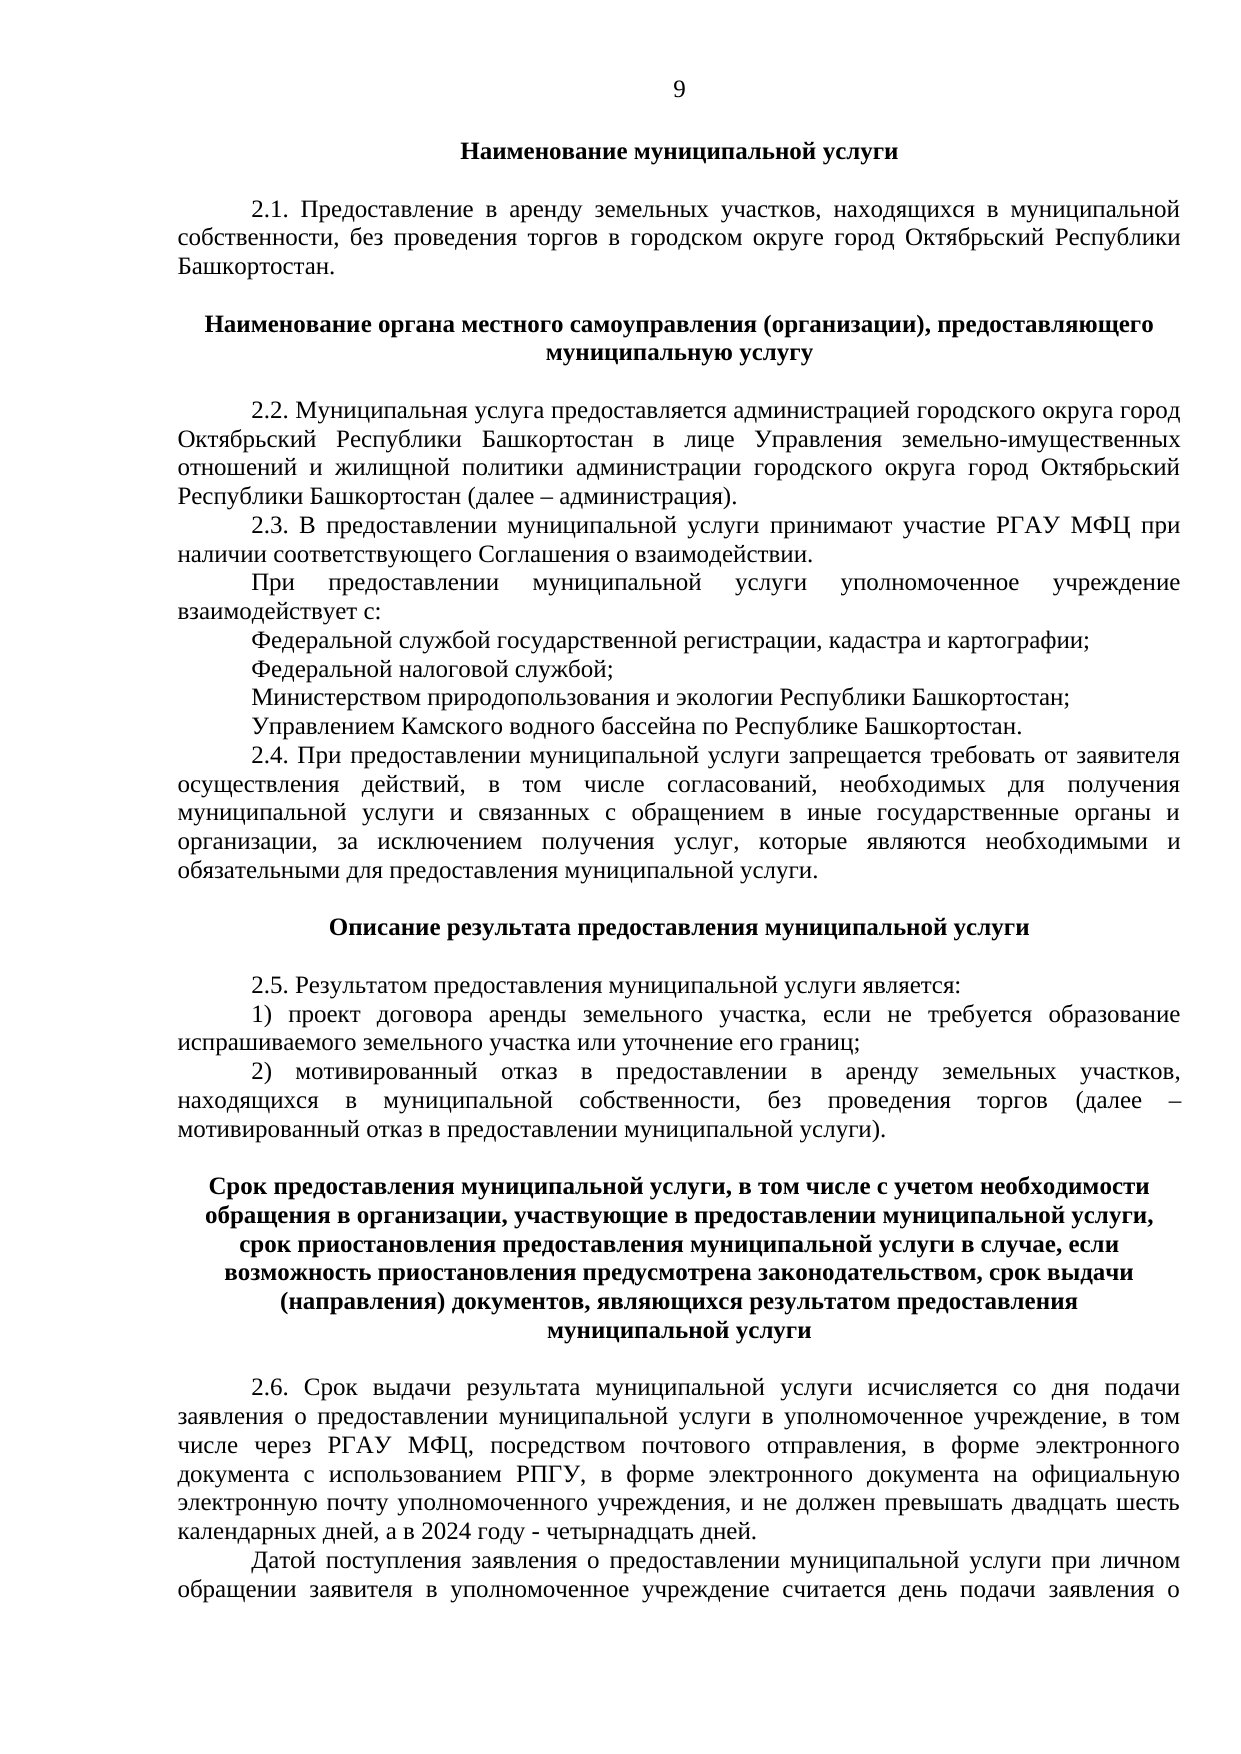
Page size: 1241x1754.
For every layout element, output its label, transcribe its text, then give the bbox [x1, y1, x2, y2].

text 1) проект договора аренды земельного участка, если не требуется образование испрашиваемого земельного участка или уточнение его границ; [177, 999, 1181, 1056]
text 2.6. Срок выдачи результата муниципальной услуги исчисляется со дня подачи заявления о предоставлении муниципальной услуги в уполномоченное учреждение, в том числе через РГАУ МФЦ, посредством почтового отправления, в форме электронного документа с использованием РПГУ, в форме электронного документа на официальную электронную почту уполномоченного учреждения, и не должен превышать двадцать шесть календарных дней, а в 2024 году - четырнадцать дней. [177, 1372, 1181, 1545]
text Описание результата предоставления муниципальной услуги [177, 912, 1181, 941]
text Управлением Камского водного бассейна по Республике Башкортостан. [177, 711, 1181, 740]
text При предоставлении муниципальной услуги уполномоченное учреждение взаимодействует с: [177, 567, 1181, 625]
text Министерством природопользования и экологии Республики Башкортостан; [177, 682, 1181, 711]
text Федеральной налоговой службой; [177, 654, 1181, 682]
text 2.2. Муниципальная услуга предоставляется администрацией городского округа город Октябрьский Республики Башкортостан в лице Управления земельно-имущественных отношений и жилищной политики администрации городского округа город Октябрьский Республики Башкортостан (далее – администрация). [177, 395, 1181, 510]
text 2) мотивированный отказ в предоставлении в аренду земельных участков, находящихся в муниципальной собственности, без проведения торгов (далее ‒ мотивированный отказ в предоставлении муниципальной услуги). [177, 1056, 1181, 1142]
text Наименование органа местного самоуправления (организации), предоставляющего муниципальную услугу [177, 309, 1181, 366]
text 2.1. Предоставление в аренду земельных участков, находящихся в муниципальной собственности, без проведения торгов в городском округе город Октябрьский Республики Башкортостан. [177, 194, 1181, 280]
text муниципальной услуги [177, 1315, 1181, 1344]
text 2.4. При предоставлении муниципальной услуги запрещается требовать от заявителя осуществления действий, в том числе согласований, необходимых для получения муниципальной услуги и связанных с обращением в иные государственные органы и организации, за исключением получения услуг, которые являются необходимыми и обязательными для предоставления муниципальной услуги. [177, 740, 1181, 884]
text Федеральной службой государственной регистрации, кадастра и картографии; [177, 625, 1181, 654]
text Срок предоставления муниципальной услуги, в том числе с учетом необходимости обращения в организации, участвующие в предоставлении муниципальной услуги, срок приостановления предоставления муниципальной услуги в случае, если возможность приостановления предусмотрена законодательством, срок выдачи (направления) документов, являющихся результатом предоставления [177, 1171, 1181, 1315]
text 2.3. В предоставлении муниципальной услуги принимают участие РГАУ МФЦ при наличии соответствующего Соглашения о взаимодействии. [177, 510, 1181, 567]
text 2.5. Результатом предоставления муниципальной услуги является: [177, 970, 1181, 999]
text Наименование муниципальной услуги [177, 136, 1181, 165]
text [177, 1545, 1181, 1602]
